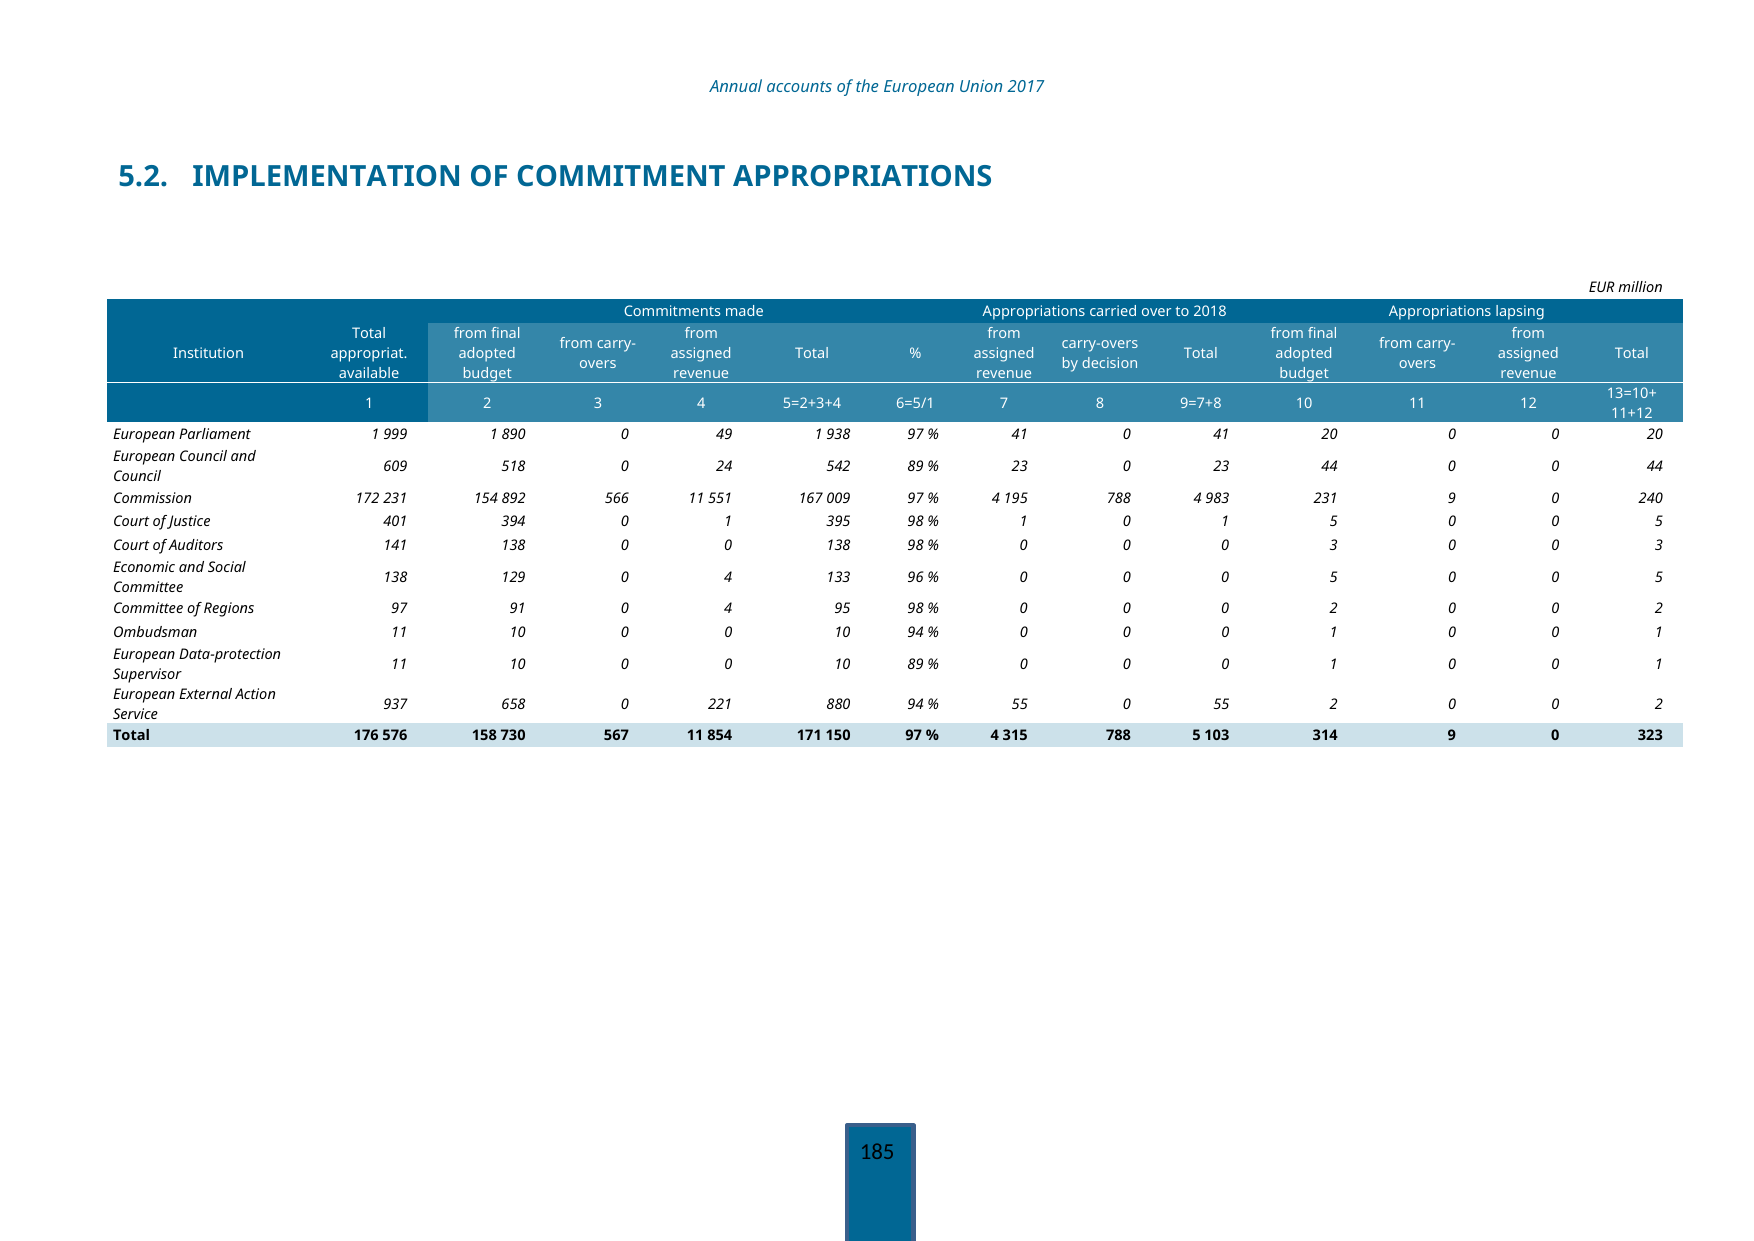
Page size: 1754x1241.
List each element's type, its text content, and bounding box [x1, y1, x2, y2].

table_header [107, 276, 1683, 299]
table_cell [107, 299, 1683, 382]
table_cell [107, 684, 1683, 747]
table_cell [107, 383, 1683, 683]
text IMPLEMENTATION OF COMMITMENT APPROPRIATIONS [118, 156, 1636, 195]
